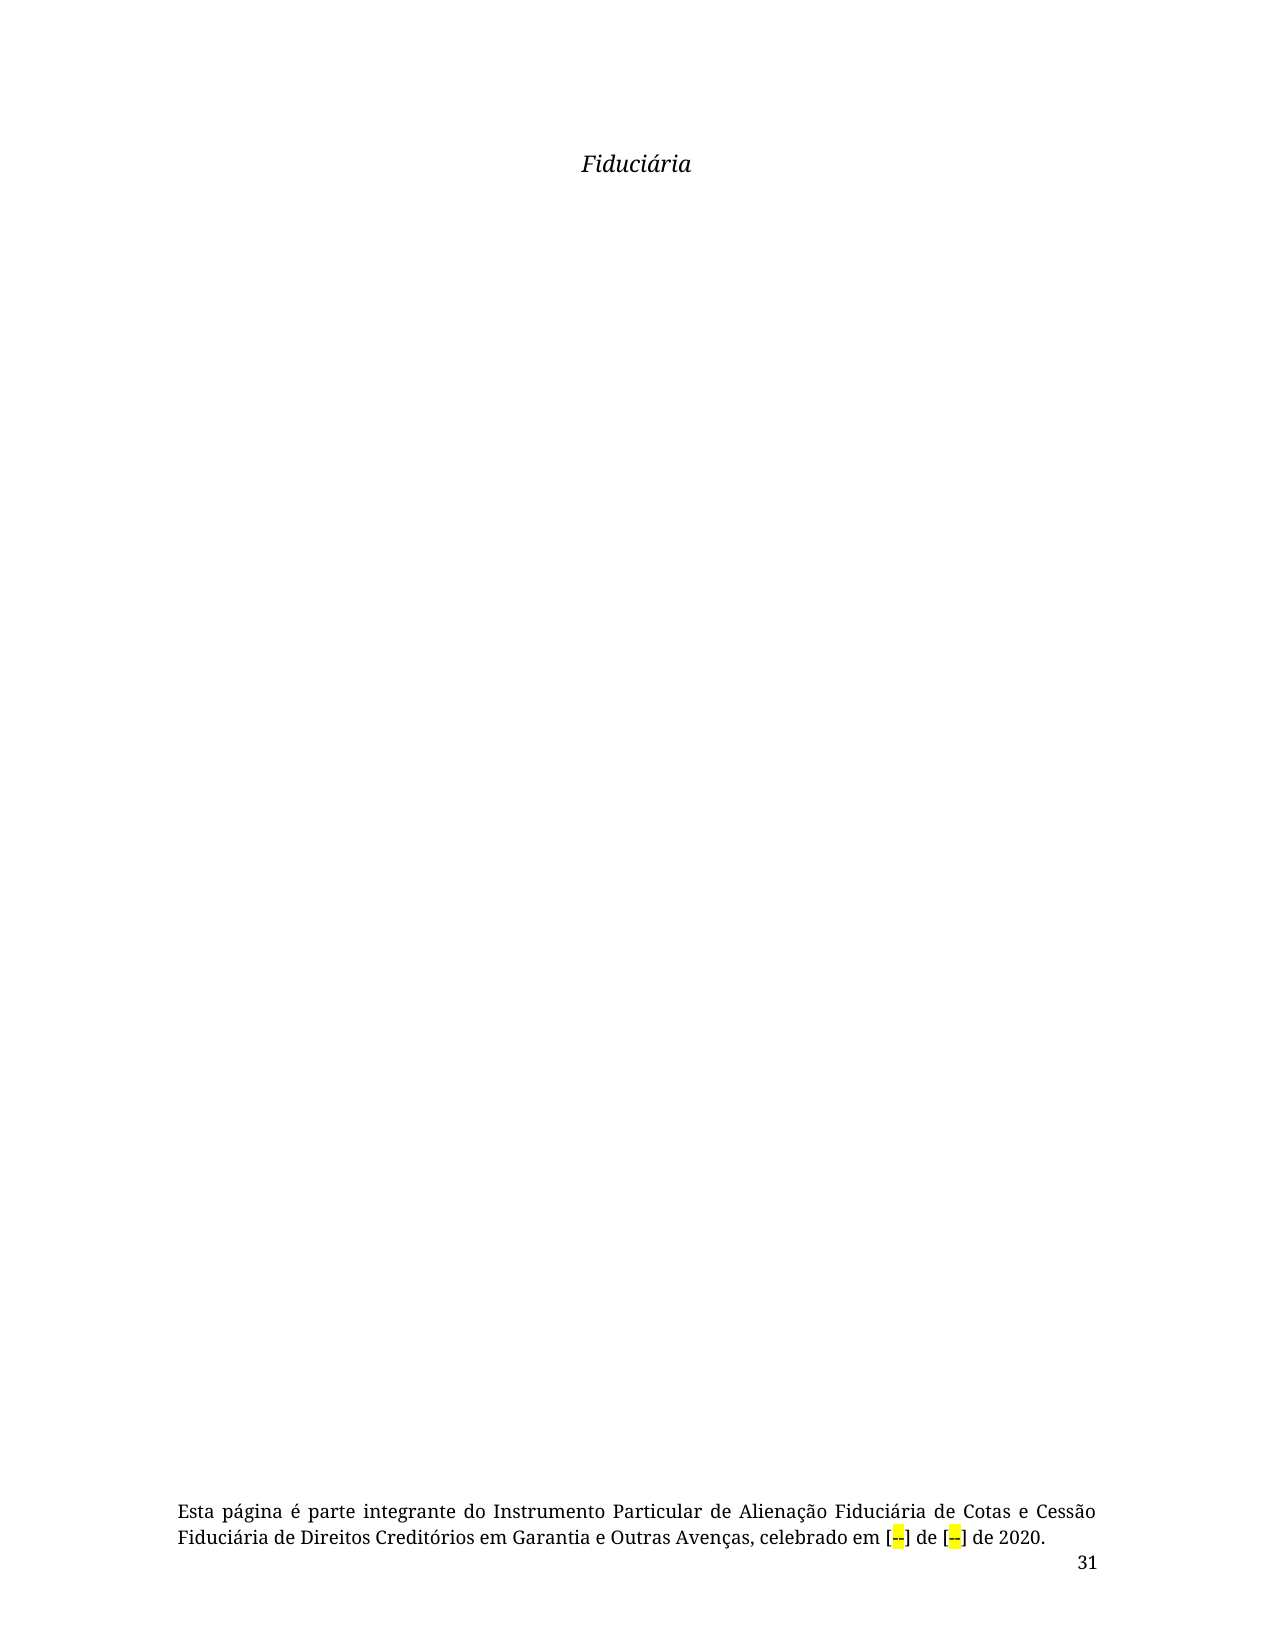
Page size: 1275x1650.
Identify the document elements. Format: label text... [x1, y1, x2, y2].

text Fiduciária [177, 148, 1098, 179]
